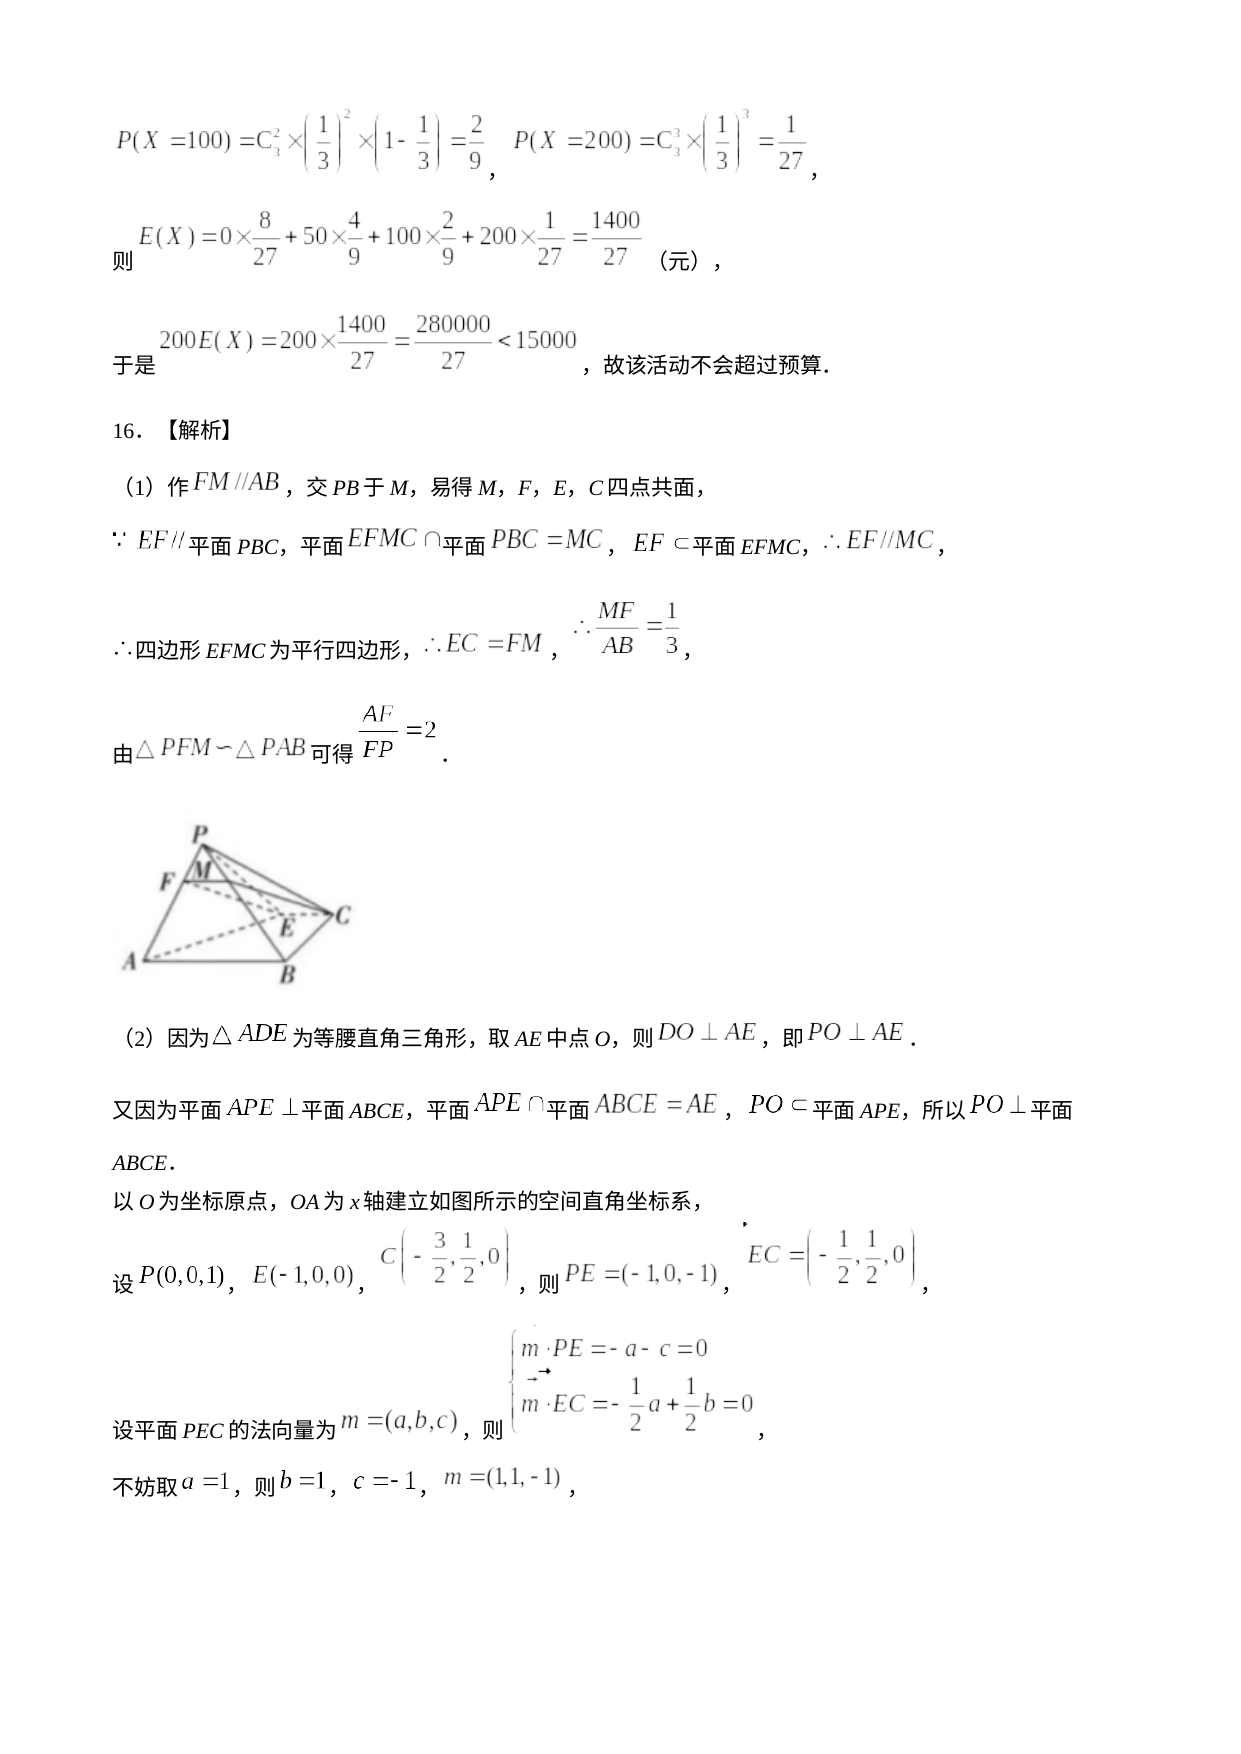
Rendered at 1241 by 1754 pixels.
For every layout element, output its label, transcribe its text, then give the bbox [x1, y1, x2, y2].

text 又因为平面平面ABCE，平面平面，平面APE，所以平面ABCE． [112, 1073, 1128, 1177]
text （1）作，交PB于M，易得M，F，E，C四点共面， [112, 452, 1128, 517]
text 则（元）， [112, 205, 1128, 303]
text 平面PBC，平面平面，平面EFMC，， [112, 523, 1128, 588]
text 16．【解析】 [112, 413, 1128, 445]
text 不妨取，则，，， [112, 1462, 1128, 1527]
text 则，，，， [112, 102, 1128, 199]
text 由可得． [112, 698, 1128, 795]
text （2）因为为等腰直角三角形，取AE中点O，则，即． [112, 1002, 1128, 1067]
text 四边形EFMC为平行四边形，，， [112, 594, 1128, 692]
text 于是，故该活动不会超过预算． [112, 309, 1128, 407]
text 设，，，则，， [112, 1222, 1128, 1320]
text 设平面PEC的法向量为，则， [112, 1326, 1128, 1456]
text 以O为坐标原点，OA为x轴建立如图所示的空间直角坐标系， [112, 1183, 1128, 1216]
picture [112, 801, 366, 994]
